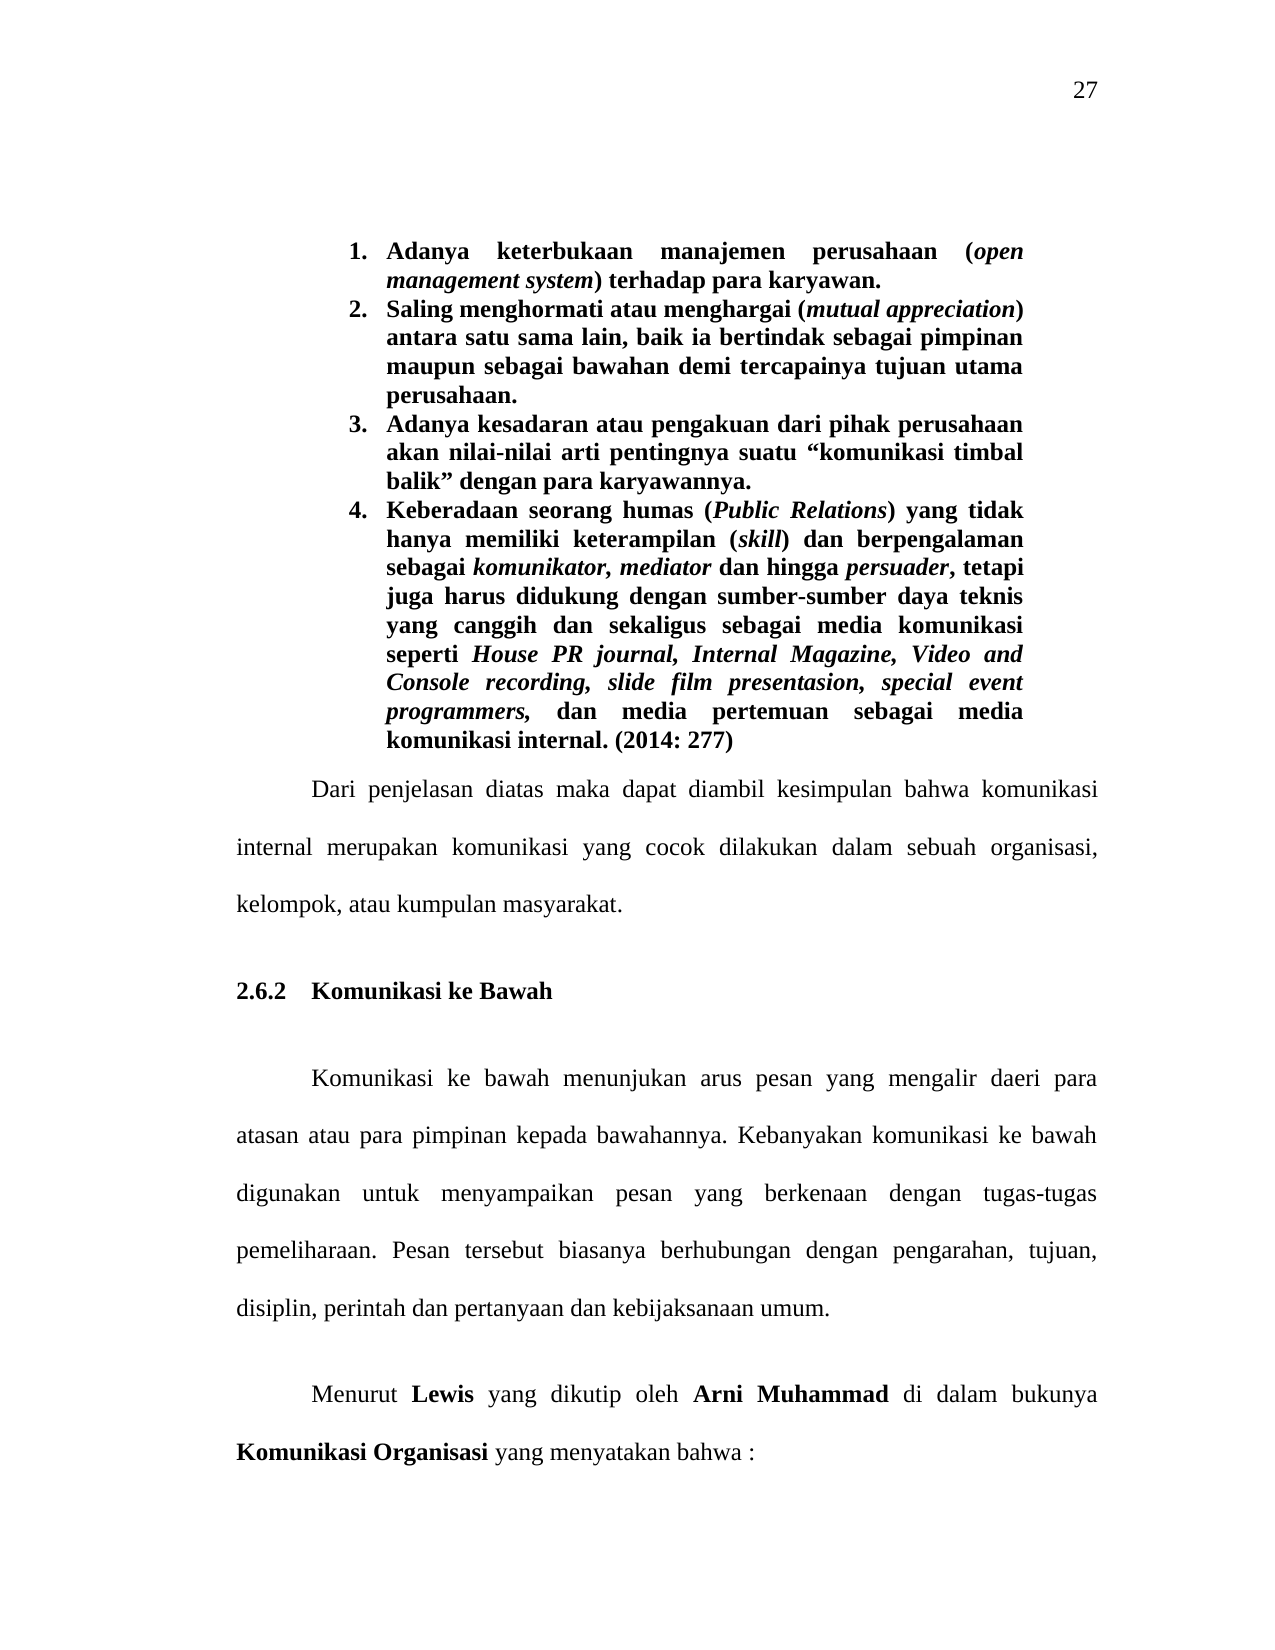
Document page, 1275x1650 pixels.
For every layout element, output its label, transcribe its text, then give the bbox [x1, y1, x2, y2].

text Komunikasi ke bawah menunjukan arus pesan yang mengalir daeri para atasan atau para pimpinan kepada bawahannya. Kebanyakan komunikasi ke bawah digunakan untuk menyampaikan pesan yang berkenaan dengan tugas-tugas pemeliharaan. Pesan tersebut biasanya berhubungan dengan pengarahan, tujuan, disiplin, perintah dan pertanyaan dan kebijaksanaan umum. [236, 1063, 1098, 1322]
list Keberadaan seorang humas (Public Relations) yang tidak hanya memiliki keterampilan (skill) dan berpengalaman sebagai komunikator, mediator dan hingga persuader, tetapi juga harus didukung dengan sumber-sumber daya teknis yang canggih dan sekaligus sebagai media komunikasi seperti House PR journal, Internal Magazine, Video and Console recording, slide film presentasion, special event programmers, dan media pertemuan sebagai media komunikasi internal. (2014: 277) [349, 495, 1024, 754]
text Dari penjelasan diatas maka dapat diambil kesimpulan bahwa komunikasi internal merupakan komunikasi yang cocok dilakukan dalam sebuah organisasi, kelompok, atau kumpulan masyarakat. [236, 774, 1099, 918]
list Adanya keterbukaan manajemen perusahaan (open management system) terhadap para karyawan. [349, 236, 1024, 294]
list Adanya kesadaran atau pengakuan dari pihak perusahaan akan nilai-nilai arti pentingnya suatu “komunikasi timbal balik” dengan para karyawannya. [349, 409, 1024, 495]
list Saling menghormati atau menghargai (mutual appreciation) antara satu sama lain, baik ia bertindak sebagai pimpinan maupun sebagai bawahan demi tercapainya tujuan utama perusahaan. [349, 294, 1024, 409]
subtitle 2.6.2 Komunikasi ke Bawah [236, 976, 1098, 1005]
text Menurut Lewis yang dikutip oleh Arni Muhammad di dalam bukunya Komunikasi Organisasi yang menyatakan bahwa : [236, 1379, 1098, 1466]
